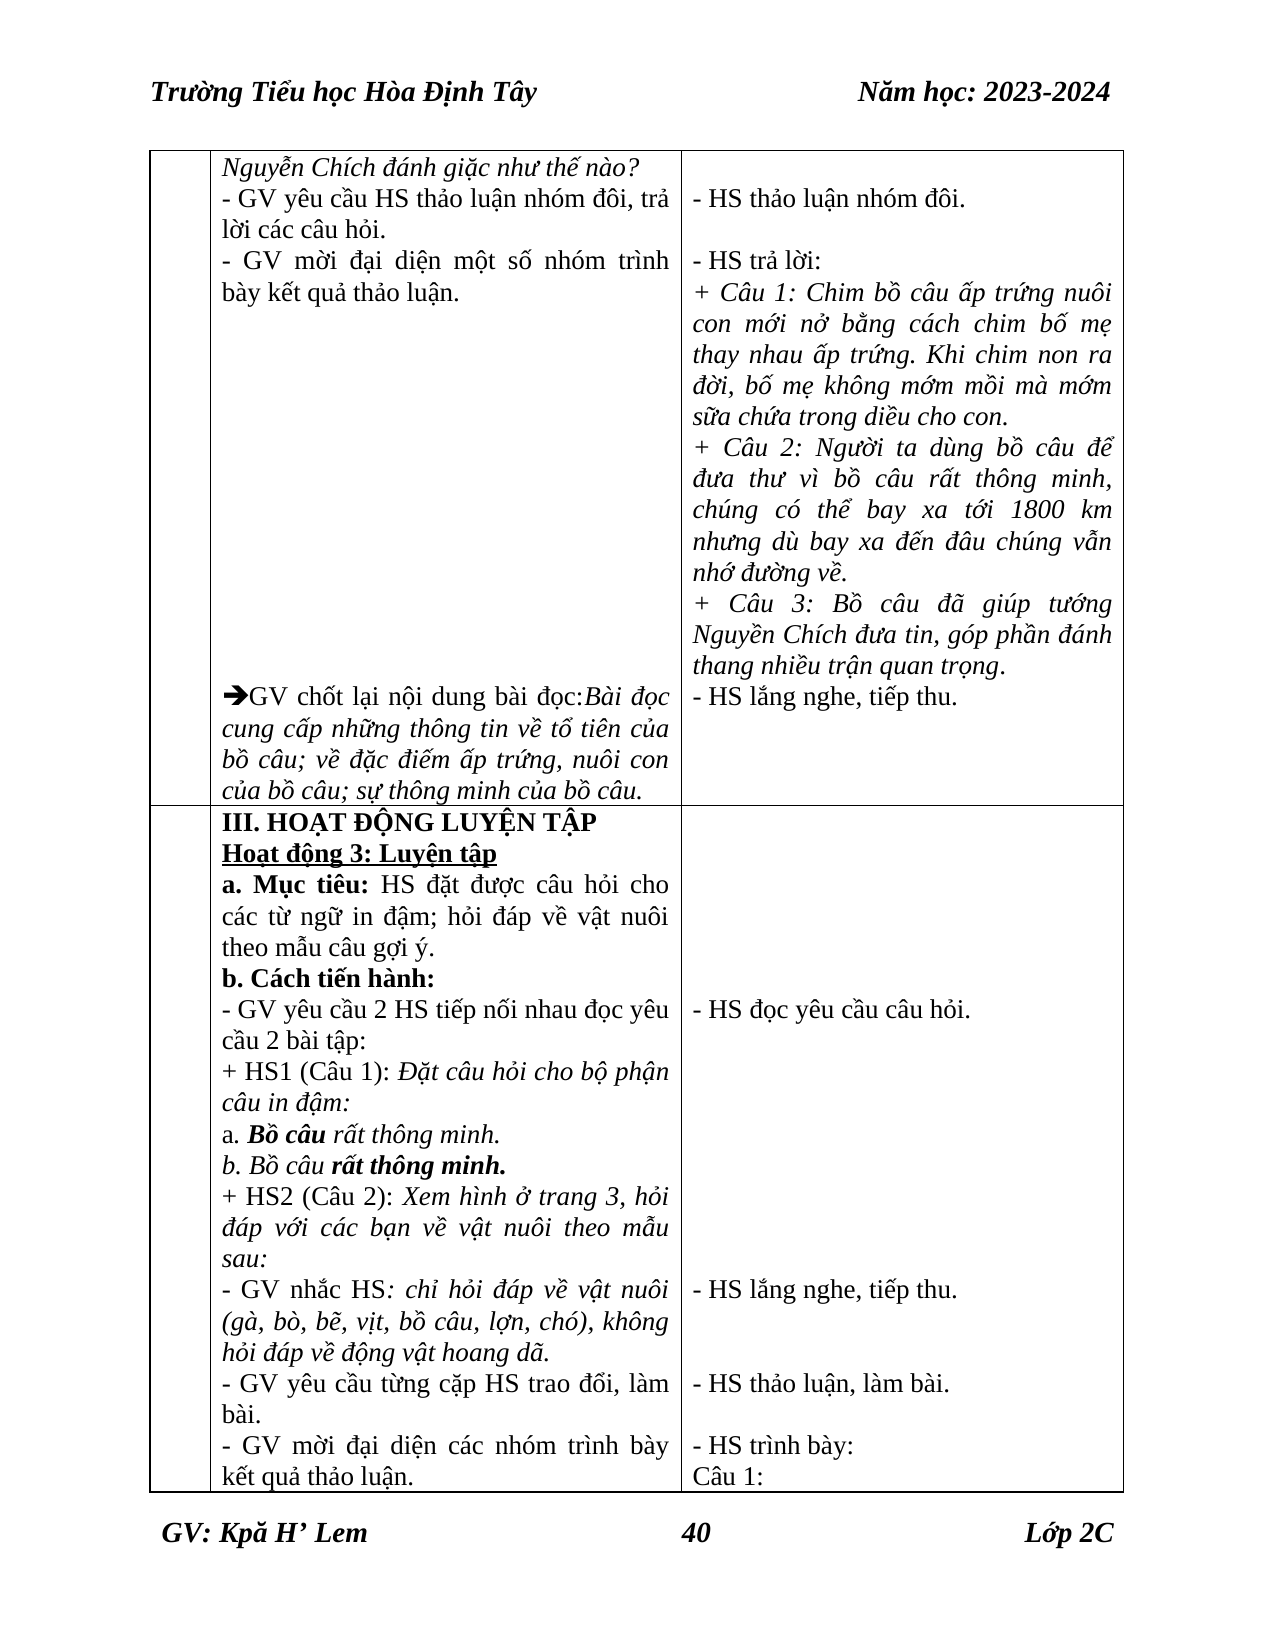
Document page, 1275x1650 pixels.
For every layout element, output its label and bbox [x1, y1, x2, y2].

table_cell [151, 151, 210, 805]
table_cell [211, 151, 681, 805]
table_cell [211, 806, 681, 1491]
table_cell [682, 806, 1123, 1491]
table_cell [151, 806, 210, 1491]
table_cell [682, 151, 1123, 805]
